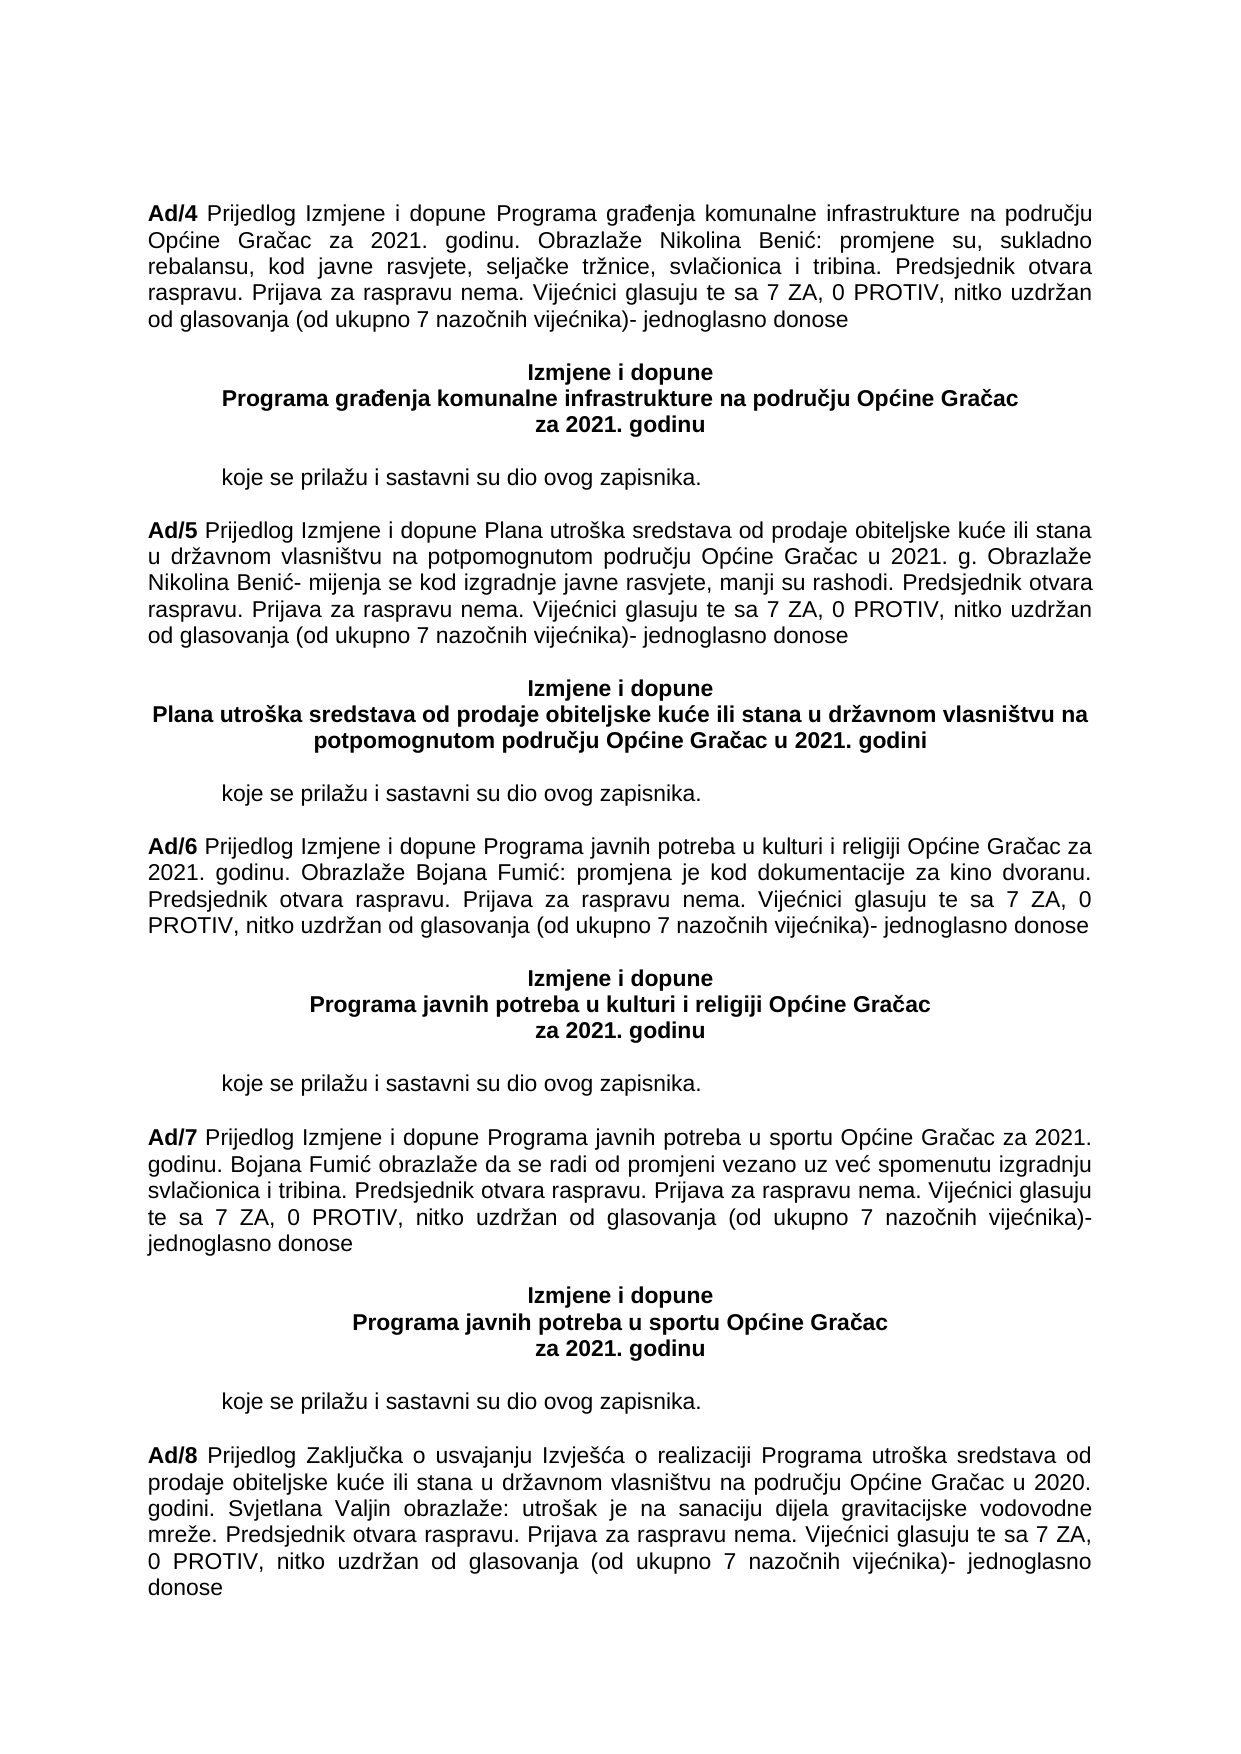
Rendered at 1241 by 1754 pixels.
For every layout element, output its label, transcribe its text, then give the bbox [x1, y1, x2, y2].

text Izmjene i dopune [148, 358, 1093, 385]
text Programa javnih potreba u kulturi i religiji Općine Gračac [148, 991, 1093, 1017]
text Ad/5 Prijedlog Izmjene i dopune Plana utroška sredstava od prodaje obiteljske kuće ili stana u državnom vlasništvu na potpomognutom području Općine Gračac u 2021. g. Obrazlaže Nikolina Benić- mijenja se kod izgradnje javne rasvjete, manji su rashodi. Predsjednik otvara raspravu. Prijava za raspravu nema. Vijećnici glasuju te sa 7 ZA, 0 PROTIV, nitko uzdržan od glasovanja (od ukupno 7 nazočnih vijećnika)- jednoglasno donose [148, 517, 1093, 648]
text Izmjene i dopune [148, 675, 1093, 701]
text koje se prilažu i sastavni su dio ovog zapisnika. [148, 464, 1093, 490]
text Izmjene i dopune [148, 964, 1093, 991]
text koje se prilažu i sastavni su dio ovog zapisnika. [148, 780, 1093, 806]
text Izmjene i dopune [148, 1282, 1093, 1309]
text za 2021. godinu [148, 1017, 1093, 1044]
text Plana utroška sredstava od prodaje obiteljske kuće ili stana u državnom vlasništvu na potpomognutom području Općine Gračac u 2021. godini [148, 701, 1093, 754]
text Ad/4 Prijedlog Izmjene i dopune Programa građenja komunalne infrastrukture na području Općine Gračac za 2021. godinu. Obrazlaže Nikolina Benić: promjene su, sukladno rebalansu, kod javne rasvjete, seljačke tržnice, svlačionica i tribina. Predsjednik otvara raspravu. Prijava za raspravu nema. Vijećnici glasuju te sa 7 ZA, 0 PROTIV, nitko uzdržan od glasovanja (od ukupno 7 nazočnih vijećnika)- jednoglasno donose [148, 200, 1093, 332]
text Programa javnih potreba u sportu Općine Gračac [148, 1309, 1093, 1335]
text Ad/8 Prijedlog Zaključka o usvajanju Izvješća o realizaciji Programa utroška sredstava od prodaje obiteljske kuće ili stana u državnom vlasništvu na području Općine Gračac u 2020. godini. Svjetlana Valjin obrazlaže: utrošak je na sanaciju dijela gravitacijske vodovodne mreže. Predsjednik otvara raspravu. Prijava za raspravu nema. Vijećnici glasuju te sa 7 ZA, 0 PROTIV, nitko uzdržan od glasovanja (od ukupno 7 nazočnih vijećnika)- jednoglasno donose [148, 1442, 1093, 1600]
text koje se prilažu i sastavni su dio ovog zapisnika. [148, 1070, 1093, 1096]
text Ad/6 Prijedlog Izmjene i dopune Programa javnih potreba u kulturi i religiji Općine Gračac za 2021. godinu. Obrazlaže Bojana Fumić: promjena je kod dokumentacije za kino dvoranu. Predsjednik otvara raspravu. Prijava za raspravu nema. Vijećnici glasuju te sa 7 ZA, 0 PROTIV, nitko uzdržan od glasovanja (od ukupno 7 nazočnih vijećnika)- jednoglasno donose [148, 833, 1093, 938]
text koje se prilažu i sastavni su dio ovog zapisnika. [148, 1388, 1093, 1414]
text Programa građenja komunalne infrastrukture na području Općine Gračac [148, 385, 1093, 411]
text za 2021. godinu [148, 1335, 1093, 1362]
text Ad/7 Prijedlog Izmjene i dopune Programa javnih potreba u sportu Općine Gračac za 2021. godinu. Bojana Fumić obrazlaže da se radi od promjeni vezano uz već spomenutu izgradnju svlačionica i tribina. Predsjednik otvara raspravu. Prijava za raspravu nema. Vijećnici glasuju te sa 7 ZA, 0 PROTIV, nitko uzdržan od glasovanja (od ukupno 7 nazočnih vijećnika)- jednoglasno donose [148, 1124, 1093, 1256]
text za 2021. godinu [148, 411, 1093, 437]
